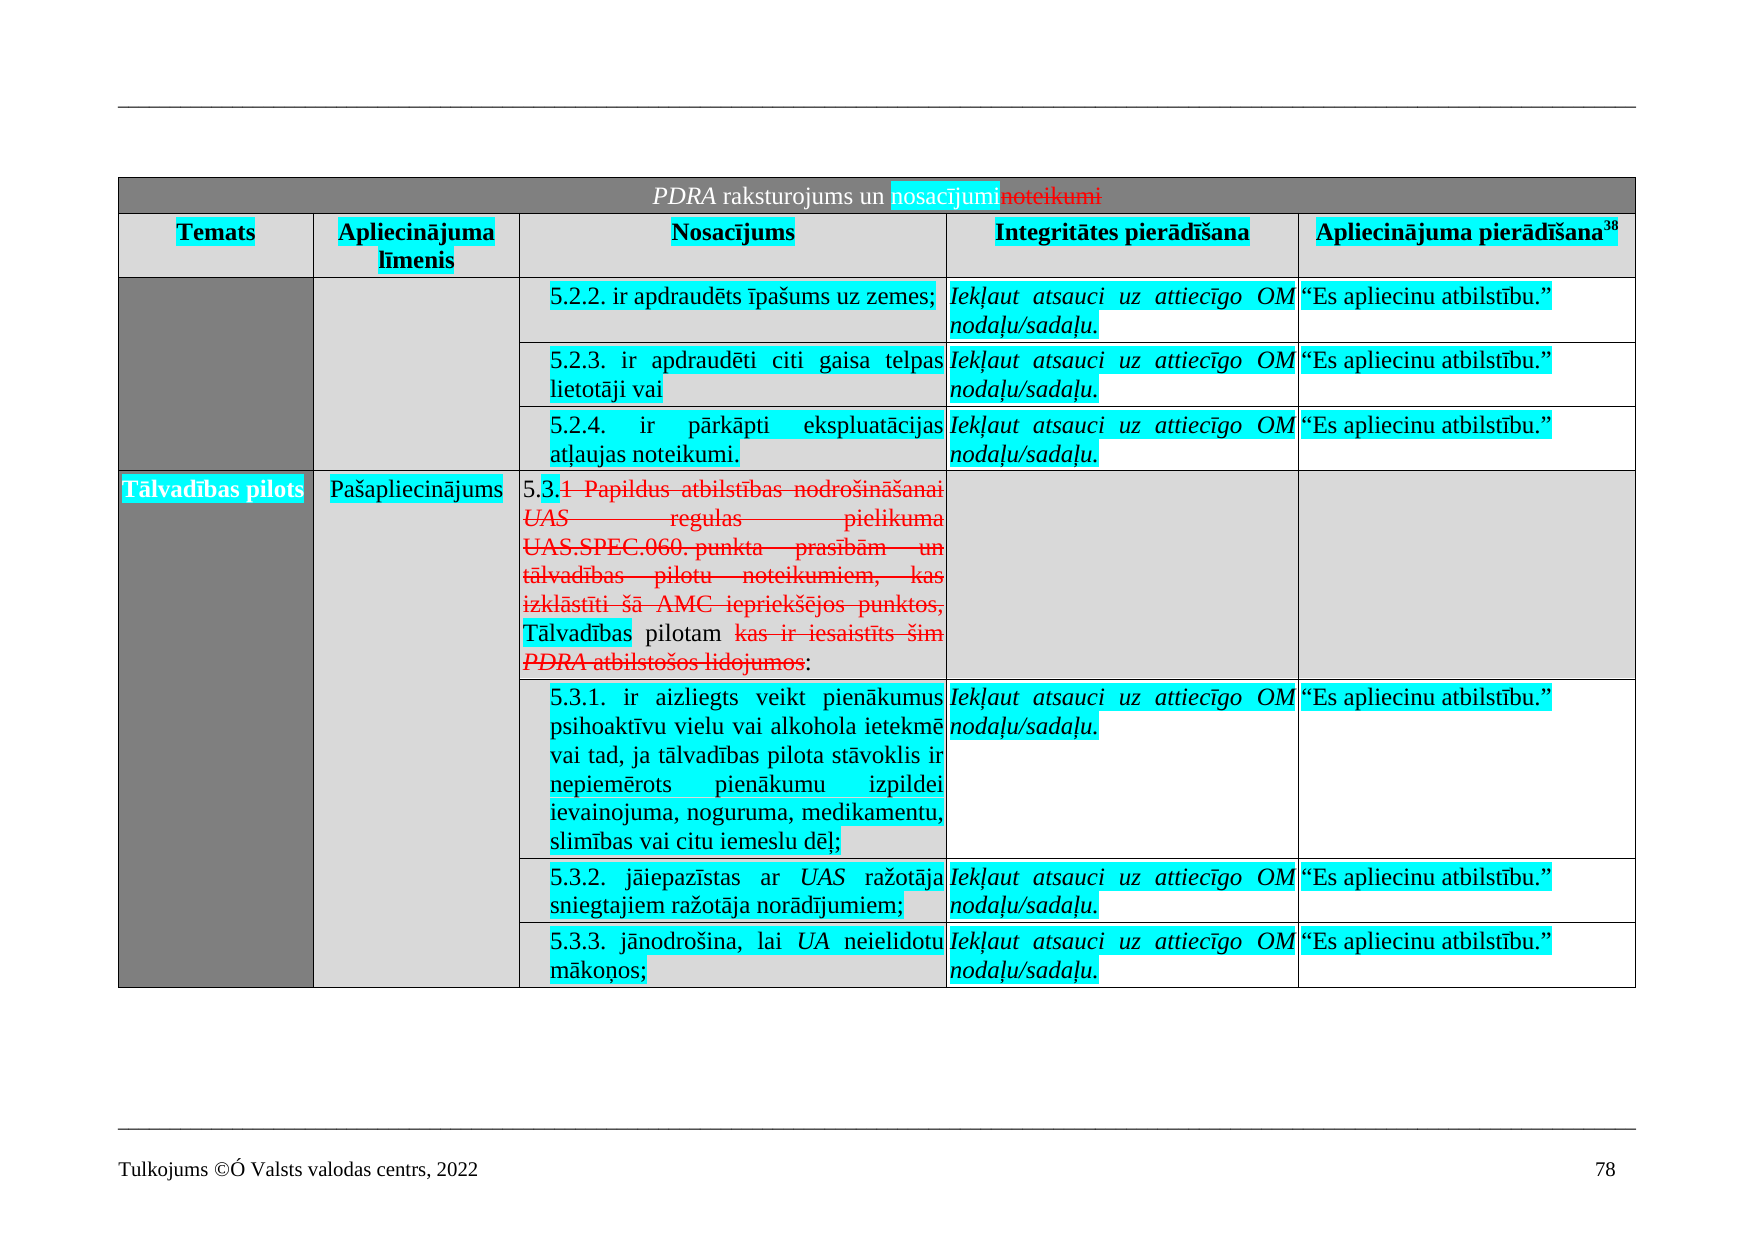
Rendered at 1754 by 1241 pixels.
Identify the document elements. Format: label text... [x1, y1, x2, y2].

table_cell Apliecinājuma līmenis [314, 214, 519, 277]
table_cell Temats [119, 214, 313, 277]
table_cell Integritātes pierādīšana [947, 214, 1298, 277]
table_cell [947, 278, 1298, 342]
table_cell [947, 471, 1298, 678]
table_cell Iekļaut atsauci uz attiecīgo OM nodaļu/sadaļu. [947, 859, 1298, 922]
table_cell 5.2.2. ir apdraudēts īpašums uz zemes; [520, 278, 946, 342]
table_cell [1299, 471, 1635, 678]
table_cell “Es apliecinu atbilstību.” [1299, 923, 1635, 987]
table_cell 5.3.2. jāiepazīstas ar UAS ražotāja sniegtajiem ražotāja norādījumiem; [520, 859, 946, 922]
table_cell Nosacījums [520, 214, 946, 277]
table_cell “Es apliecinu atbilstību.” [1299, 407, 1635, 470]
table_cell “Es apliecinu atbilstību.” [1299, 343, 1635, 406]
table_cell “Es apliecinu atbilstību.” [1299, 859, 1635, 922]
table_header PDRA raksturojums un nosacījuminoteikumi [119, 178, 1635, 213]
table_cell 5.3.1. ir aizliegts veikt pienākumus psihoaktīvu vielu vai alkohola ietekmē vai tad, ja tālvadības pilota stāvoklis ir nepiemērots pienākumu izpildei ievainojuma, noguruma, medikamentu, slimības vai citu iemeslu dēļ; [520, 680, 946, 858]
table_cell Iekļaut atsauci uz attiecīgo OM nodaļu/sadaļu. [947, 407, 1298, 470]
table_cell 5.2.3. ir apdraudēti citi gaisa telpas lietotāji vai [520, 343, 946, 406]
table_cell 5.2.4. ir pārkāpti ekspluatācijas atļaujas noteikumi. [520, 407, 946, 470]
table_cell Iekļaut atsauci uz attiecīgo OM nodaļu/sadaļu. [947, 680, 1298, 858]
table_cell “Es apliecinu atbilstību.” [1299, 680, 1635, 858]
table_cell 5.3.1 Papildus atbilstības nodrošināšanai UAS regulas pielikuma UAS.SPEC.060. punkta prasībām un tālvadības pilotu noteikumiem, kas izklāstīti šā AMC iepriekšējos punktos, Tālvadības pilotam kas ir iesaistīts šim PDRA atbilstošos lidojumos: [520, 471, 946, 678]
table_cell Iekļaut atsauci uz attiecīgo OM nodaļu/sadaļu. [947, 923, 1298, 987]
table_cell 5.3.3. jānodrošina, lai UA neielidotu mākoņos; [520, 923, 946, 987]
table_cell “Es apliecinu atbilstību.” [1299, 278, 1635, 342]
table_cell Pašapliecinājums [314, 471, 519, 987]
table_cell Apliecinājuma pierādīšana38 [1299, 214, 1635, 277]
table_cell Iekļaut atsauci uz attiecīgo OM nodaļu/sadaļu. [947, 343, 1298, 406]
table_cell Tālvadības pilots [119, 471, 313, 987]
